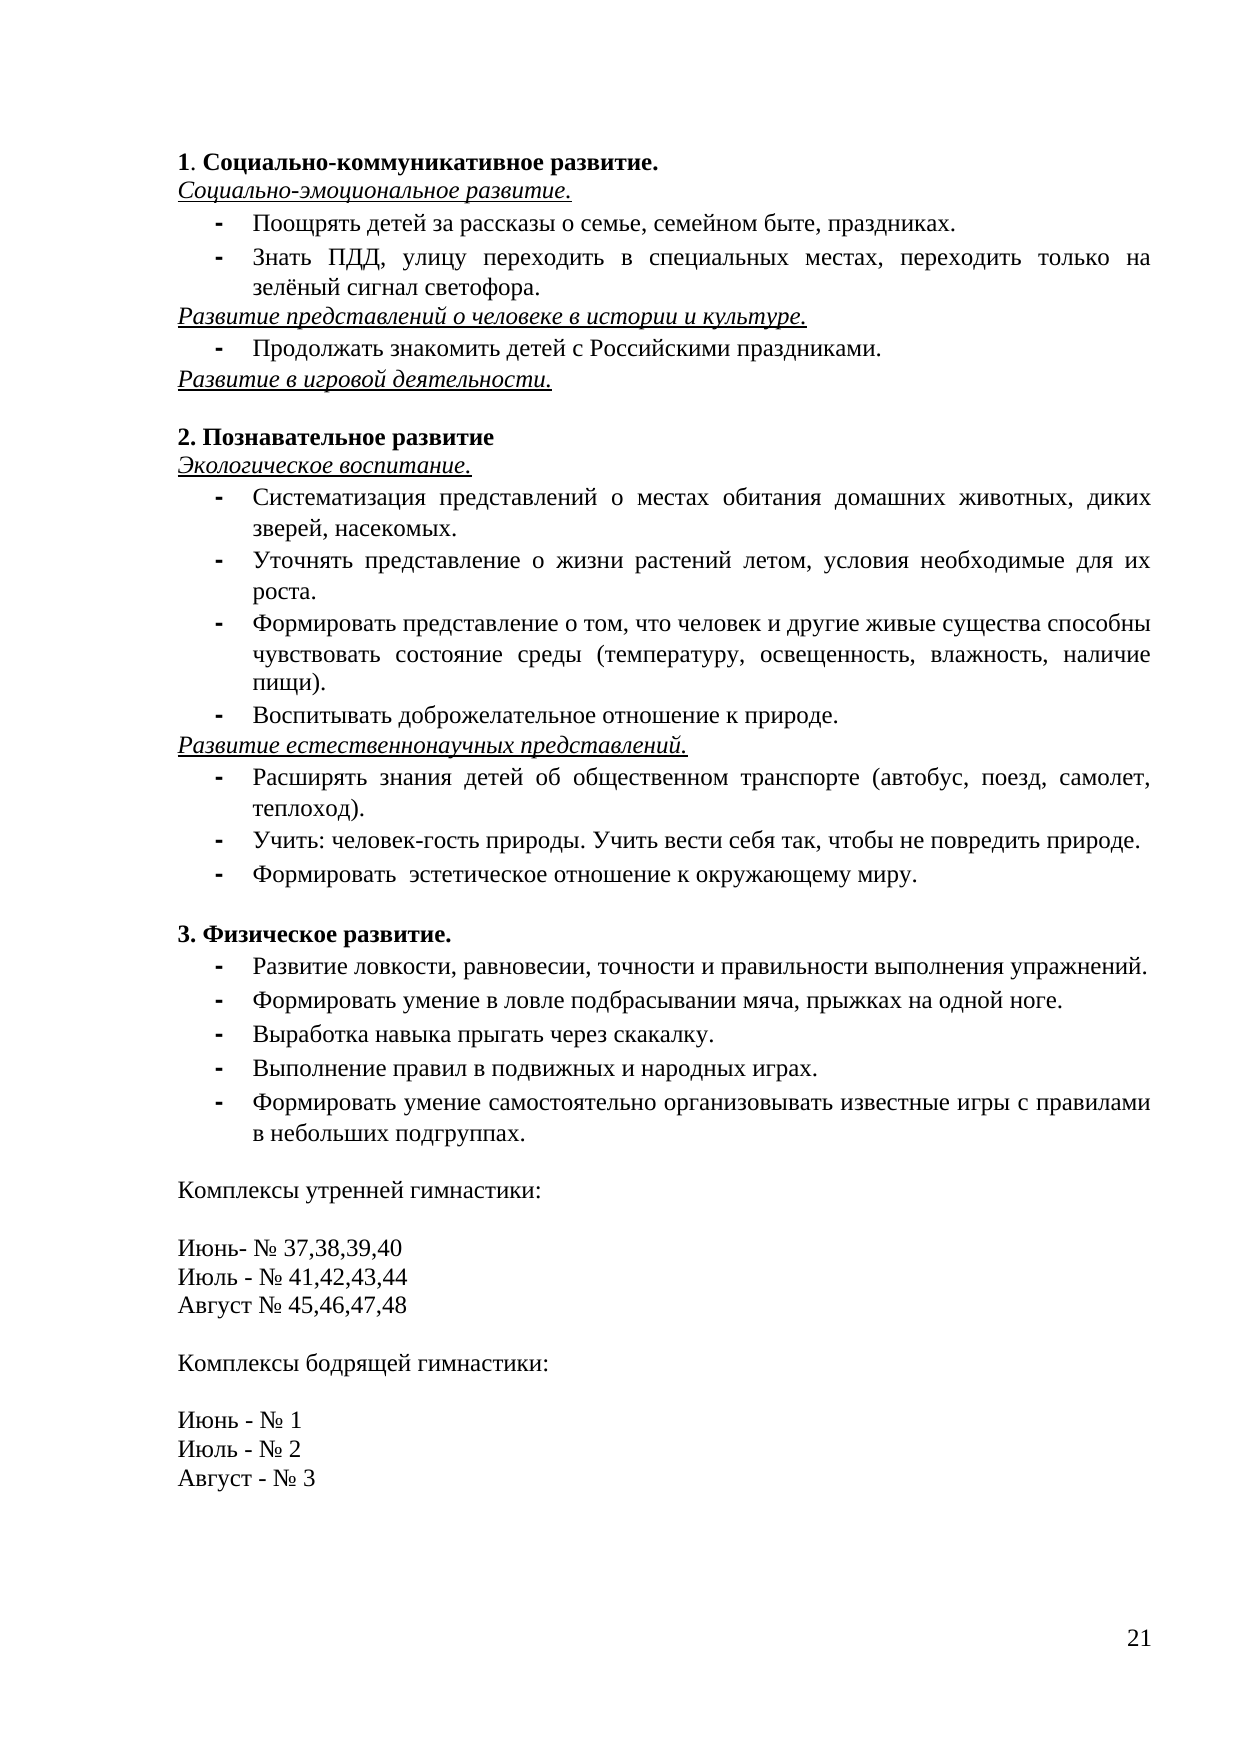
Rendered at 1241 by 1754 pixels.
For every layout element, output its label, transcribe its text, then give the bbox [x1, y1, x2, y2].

text Социально-эмоциональное развитие. [177, 176, 1152, 204]
text Комплексы утренней гимнастики: [177, 1175, 1152, 1204]
list Расширять знания детей об общественном транспорте (автобус, поезд, самолет, теплоход). [215, 759, 1152, 822]
list Выполнение правил в подвижных и народных играх. [215, 1050, 1152, 1084]
list Учить: человек-гость природы. Учить вести себя так, чтобы не повредить природе. [215, 822, 1152, 856]
text Июнь - № 1 [177, 1405, 1152, 1434]
text Август № 45,46,47,48 [177, 1290, 1152, 1319]
text Июнь- № 37,38,39,40 [177, 1233, 1152, 1262]
list Формировать эстетическое отношение к окружающему миру. [215, 856, 1152, 890]
text Развитие в игровой деятельности. [177, 364, 1152, 393]
list Воспитывать доброжелательное отношение к природе. [215, 696, 1152, 730]
text Комплексы бодрящей гимнастики: [177, 1348, 1152, 1377]
list Знать ПДД, улицу переходить в специальных местах, переходить только на зелёный сигнал светофора. [215, 238, 1152, 301]
list Поощрять детей за рассказы о семье, семейном быте, праздниках. [215, 204, 1152, 238]
list Систематизация представлений о местах обитания домашних животных, диких зверей, насекомых. [215, 479, 1152, 542]
list Развитие ловкости, равновесии, точности и правильности выполнения упражнений. [215, 947, 1152, 982]
text 2. Познавательное развитие [177, 422, 1152, 450]
text Август - № 3 [177, 1463, 1152, 1492]
text Июль - № 41,42,43,44 [177, 1262, 1152, 1290]
list Формировать умение самостоятельно организовывать известные игры с правилами в небольших подгруппах. [215, 1084, 1152, 1147]
text Развитие естественнонаучных представлений. [177, 730, 1152, 759]
list Выработка навыка прыгать через скакалку. [215, 1016, 1152, 1050]
list Уточнять представление о жизни растений летом, условия необходимые для их роста. [215, 542, 1152, 605]
text 1. Социально-коммуникативное развитие. [177, 147, 1152, 176]
text Развитие представлений о человеке в истории и культуре. [177, 301, 1152, 330]
text Июль - № 2 [177, 1434, 1152, 1463]
list Продолжать знакомить детей с Российскими праздниками. [215, 330, 1152, 364]
list Формировать представление о том, что человек и другие живые существа способны чувствовать состояние среды (температуру, освещенность, влажность, наличие пищи). [215, 605, 1152, 696]
list Формировать умение в ловле подбрасывании мяча, прыжках на одной ноге. [215, 982, 1152, 1016]
text 3. Физическое развитие. [177, 919, 1152, 947]
text Экологическое воспитание. [177, 450, 1152, 479]
